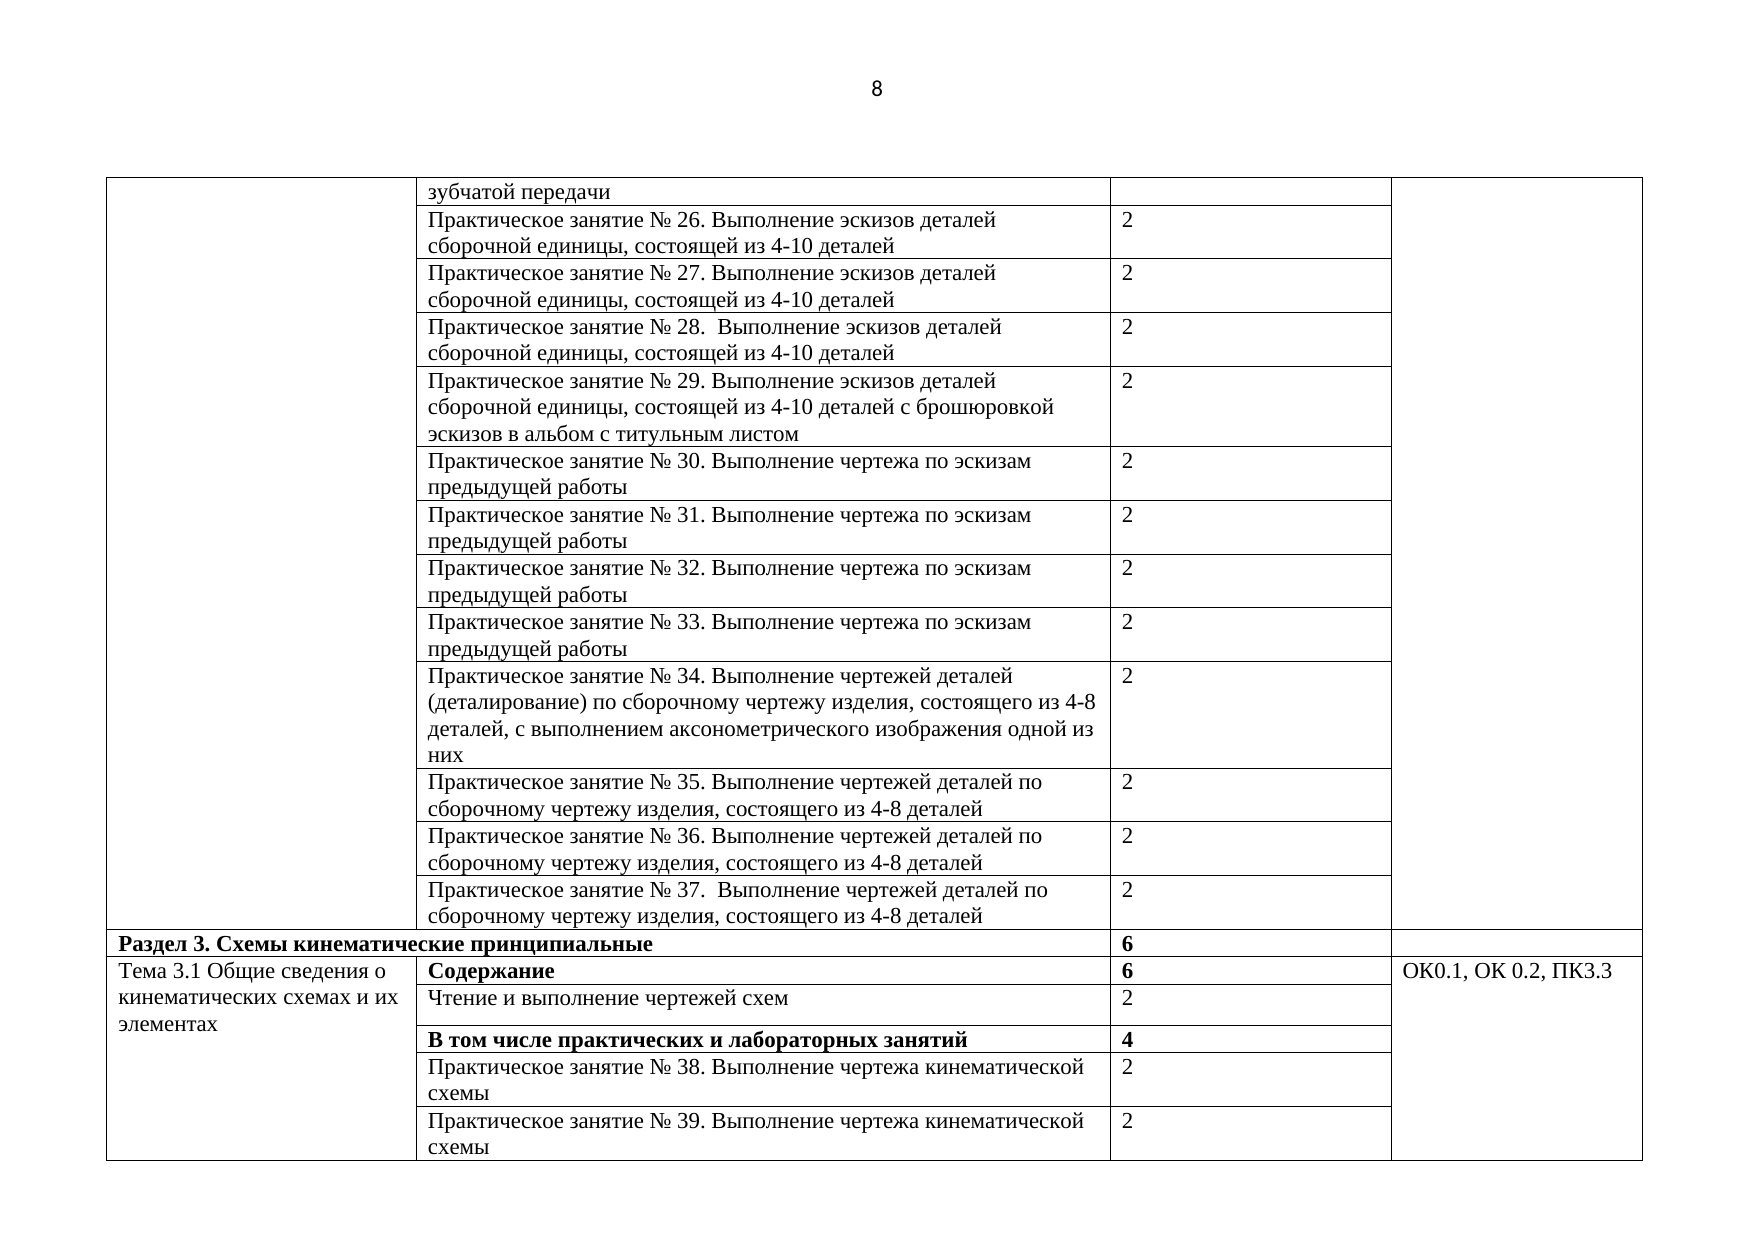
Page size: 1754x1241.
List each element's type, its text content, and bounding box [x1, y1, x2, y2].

table_cell 2 [1111, 1053, 1391, 1106]
table_cell Практическое занятие № 33. Выполнение чертежа по эскизам предыдущей работы [417, 608, 1110, 661]
table_cell 4 [1111, 1026, 1391, 1052]
table_cell 6 [1111, 930, 1391, 956]
table_cell 2 [1111, 662, 1391, 767]
table_cell Практическое занятие № 28. Выполнение эскизов деталей сборочной единицы, состоящей из 4-10 деталей [417, 313, 1110, 366]
table_cell 2 [1111, 985, 1391, 1025]
table_cell ОК0.1, ОК 0.2, ПК3.3 [1392, 957, 1642, 1159]
table_cell 2 [1111, 608, 1391, 661]
table_cell 2 [1111, 206, 1391, 258]
table_cell 2 [1111, 1107, 1391, 1159]
table_cell Практическое занятие № 35. Выполнение чертежей деталей по сборочному чертежу изделия, состоящего из 4-8 деталей [417, 769, 1110, 821]
table_cell 2 [1111, 178, 1391, 204]
table_cell 6 [1111, 957, 1391, 983]
table_cell 2 [1111, 447, 1391, 500]
table_cell 2 [1111, 313, 1391, 366]
table_cell Тема 3.1 Общие сведения о кинематических схемах и их элементах [107, 957, 416, 1159]
table_cell Раздел 3. Схемы кинематические принципиальные [107, 930, 1110, 956]
table_cell 2 [1111, 822, 1391, 875]
table_cell 2 [1111, 367, 1391, 446]
table_cell 2 [1111, 876, 1391, 929]
table_cell Практическое занятие № 31. Выполнение чертежа по эскизам предыдущей работы [417, 501, 1110, 553]
table_cell 2 [1111, 769, 1391, 821]
table_cell Практическое занятие № 32. Выполнение чертежа по эскизам предыдущей работы [417, 555, 1110, 607]
table_cell Практическое занятие № 34. Выполнение чертежей деталей (деталирование) по сборочному чертежу изделия, состоящего из 4-8 деталей, с выполнением аксонометрического изображения одной из них [417, 662, 1110, 767]
table_cell Содержание [417, 957, 1110, 983]
table_cell 2 [1111, 555, 1391, 607]
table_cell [417, 1026, 1110, 1052]
table_cell Чтение и выполнение чертежей схем [417, 985, 1110, 1025]
table_cell Практическое занятие № 26. Выполнение эскизов деталей сборочной единицы, состоящей из 4-10 деталей [417, 206, 1110, 258]
table_cell 2 [1111, 259, 1391, 312]
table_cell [417, 178, 1110, 204]
table_cell Практическое занятие № 39. Выполнение чертежа кинематической схемы [417, 1107, 1110, 1159]
table_cell Практическое занятие № 27. Выполнение эскизов деталей сборочной единицы, состоящей из 4-10 деталей [417, 259, 1110, 312]
table_cell Практическое занятие № 38. Выполнение чертежа кинематической схемы [417, 1053, 1110, 1106]
table_cell 2 [1111, 501, 1391, 553]
table_cell Практическое занятие № 30. Выполнение чертежа по эскизам предыдущей работы [417, 447, 1110, 500]
table_cell [1392, 930, 1642, 956]
table_cell Практическое занятие № 36. Выполнение чертежей деталей по сборочному чертежу изделия, состоящего из 4-8 деталей [417, 822, 1110, 875]
table_cell Практическое занятие № 37. Выполнение чертежей деталей по сборочному чертежу изделия, состоящего из 4-8 деталей [417, 876, 1110, 929]
table_cell Практическое занятие № 29. Выполнение эскизов деталей сборочной единицы, состоящей из 4-10 деталей с брошюровкой эскизов в альбом с титульным листом [417, 367, 1110, 446]
